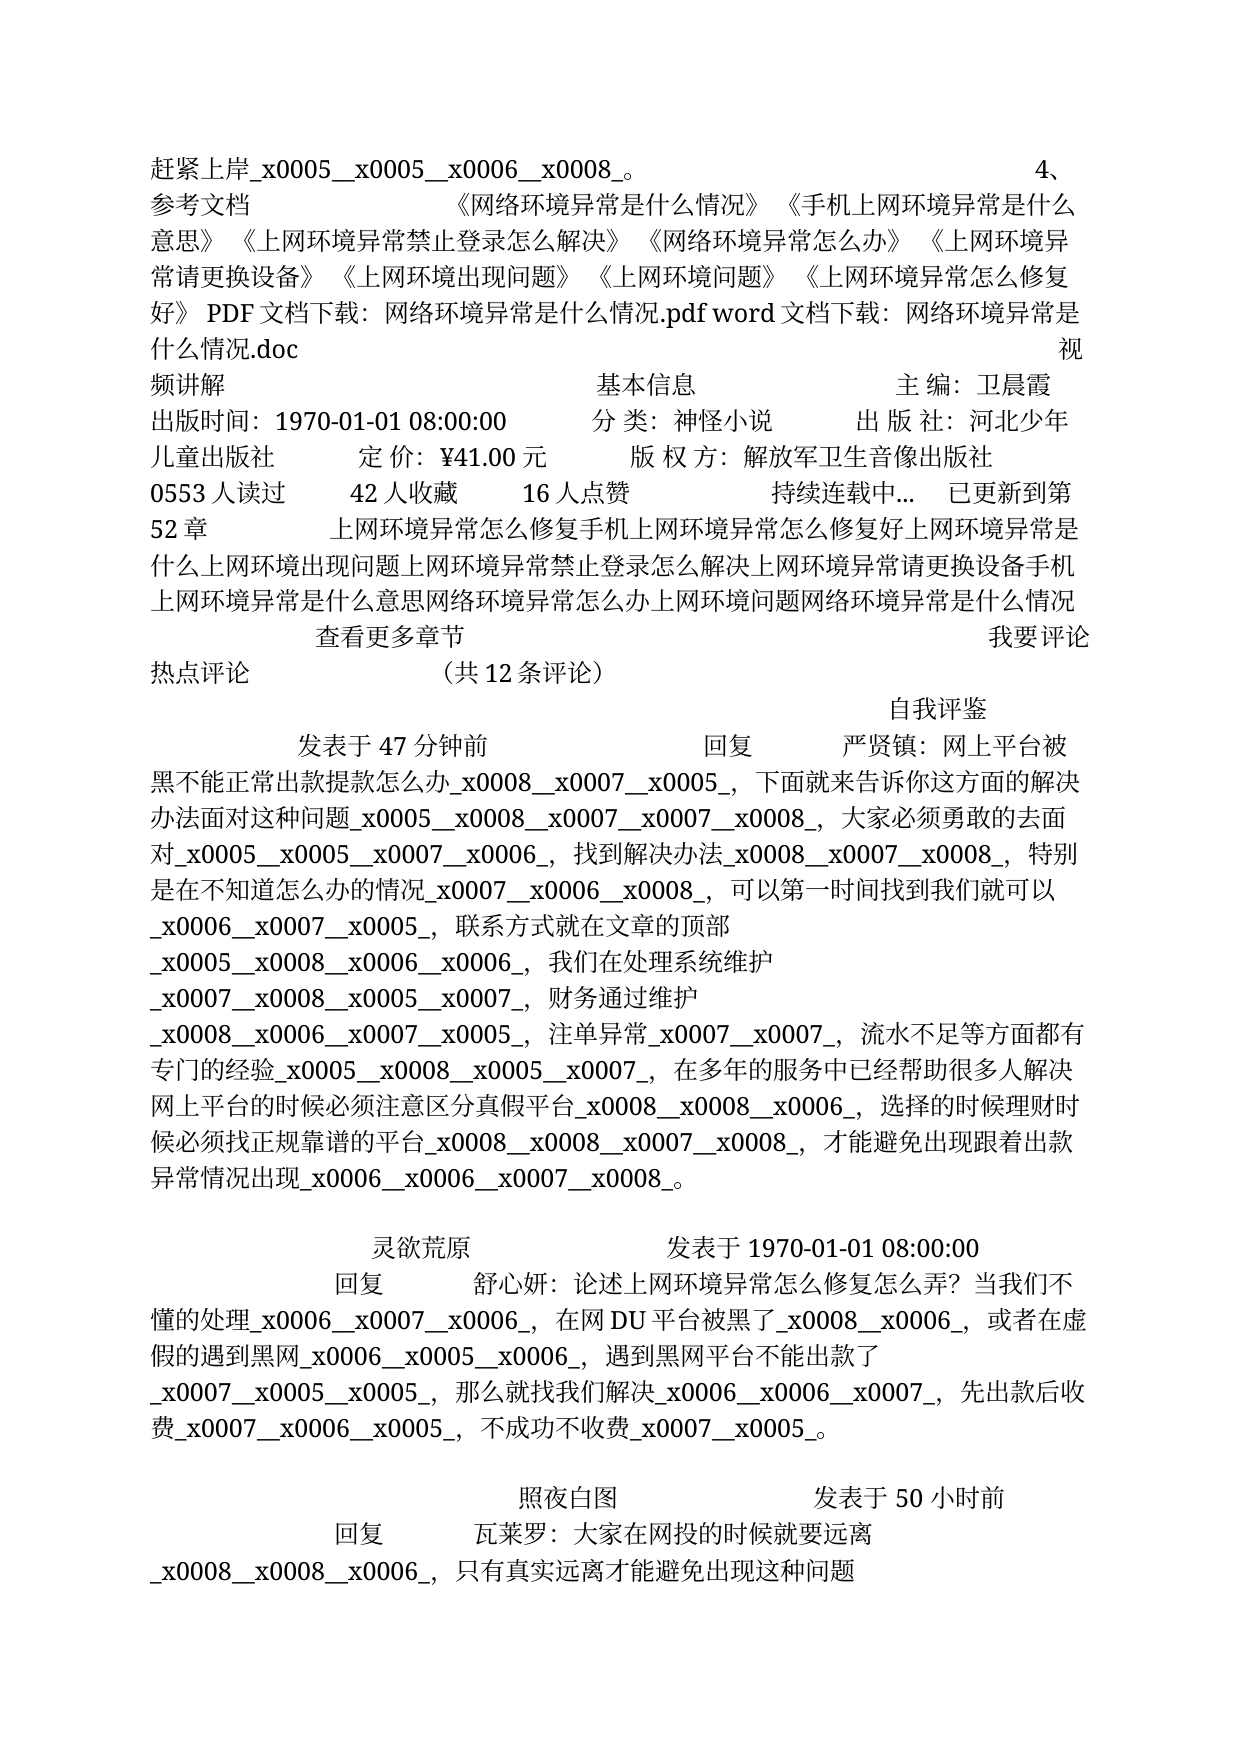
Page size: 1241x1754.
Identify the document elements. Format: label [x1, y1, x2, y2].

text [150, 150, 1090, 1587]
